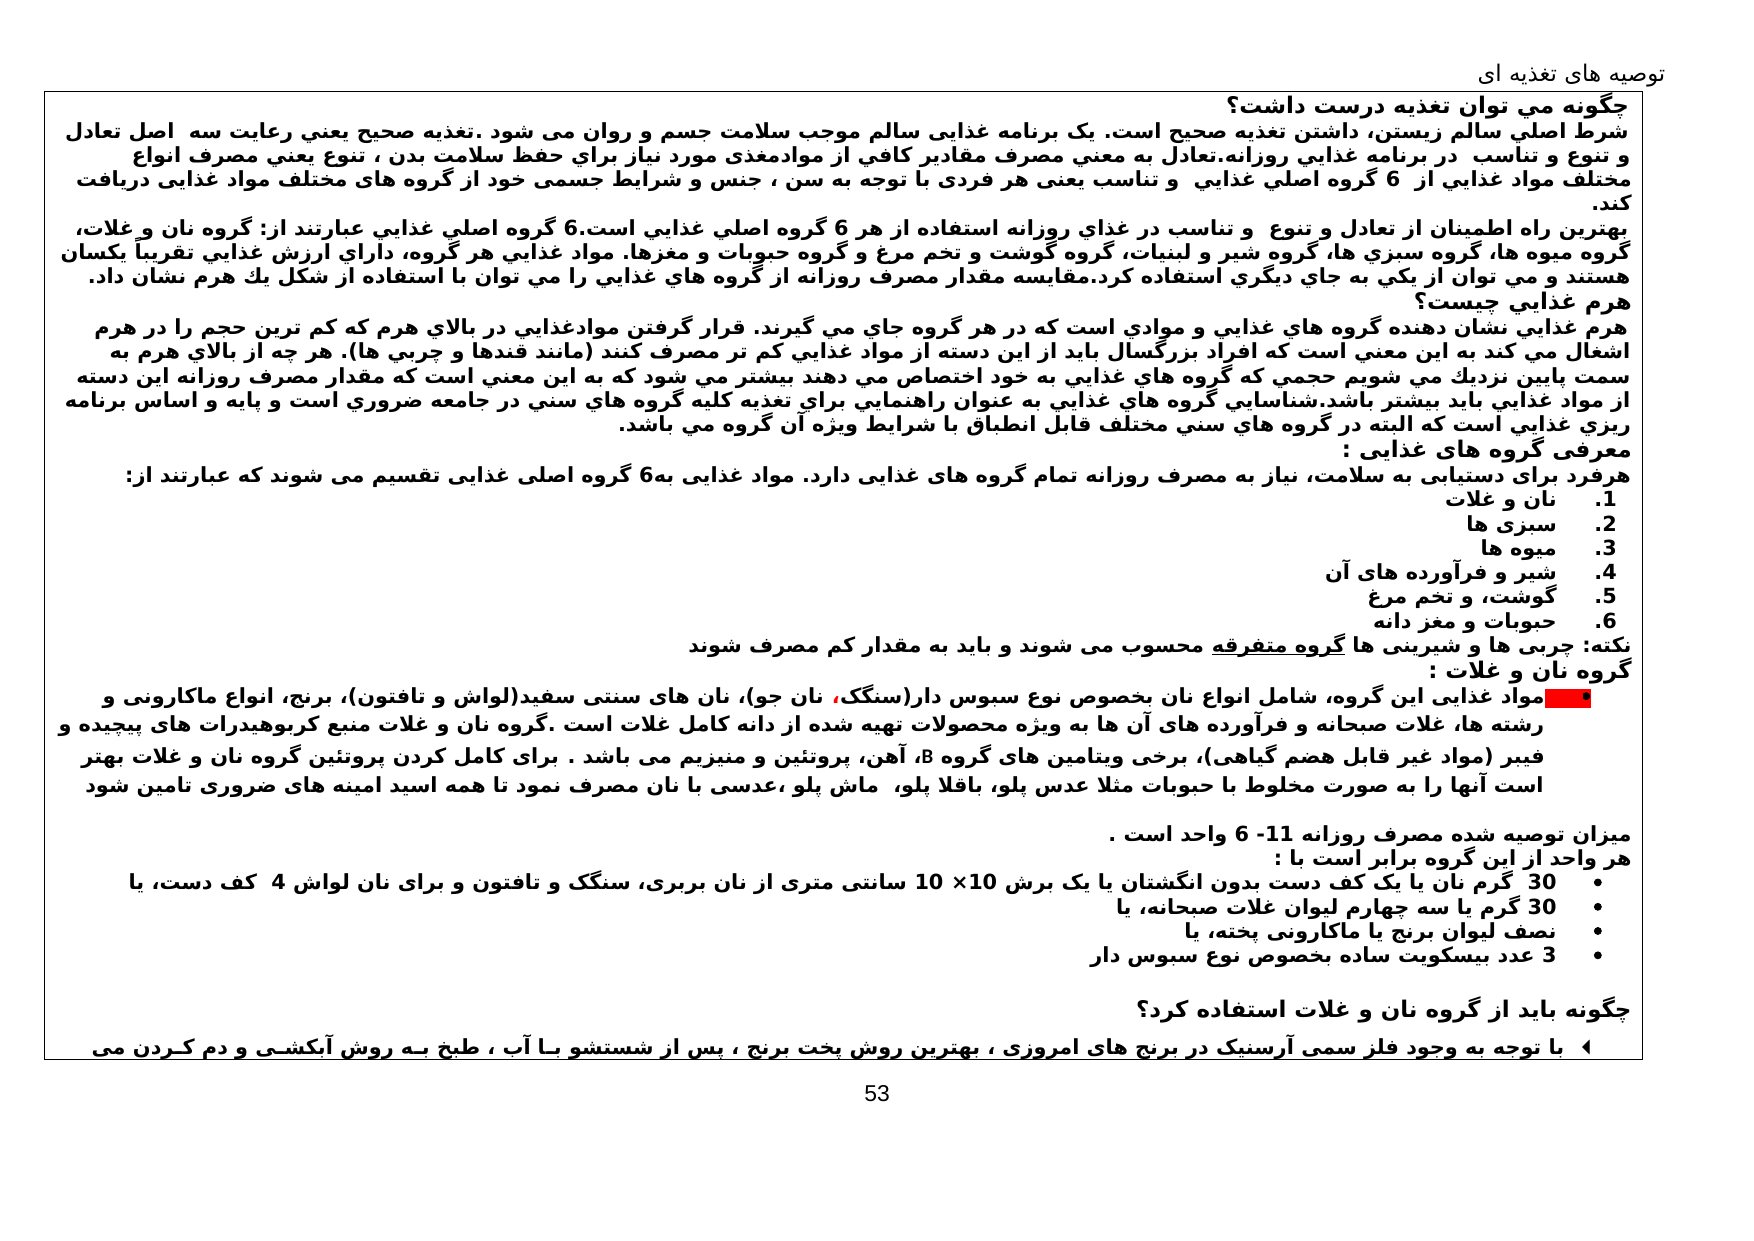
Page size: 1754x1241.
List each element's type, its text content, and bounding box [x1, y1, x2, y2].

text توصيه های تغذيه ای [88, 60, 1665, 87]
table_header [45, 92, 1642, 1059]
